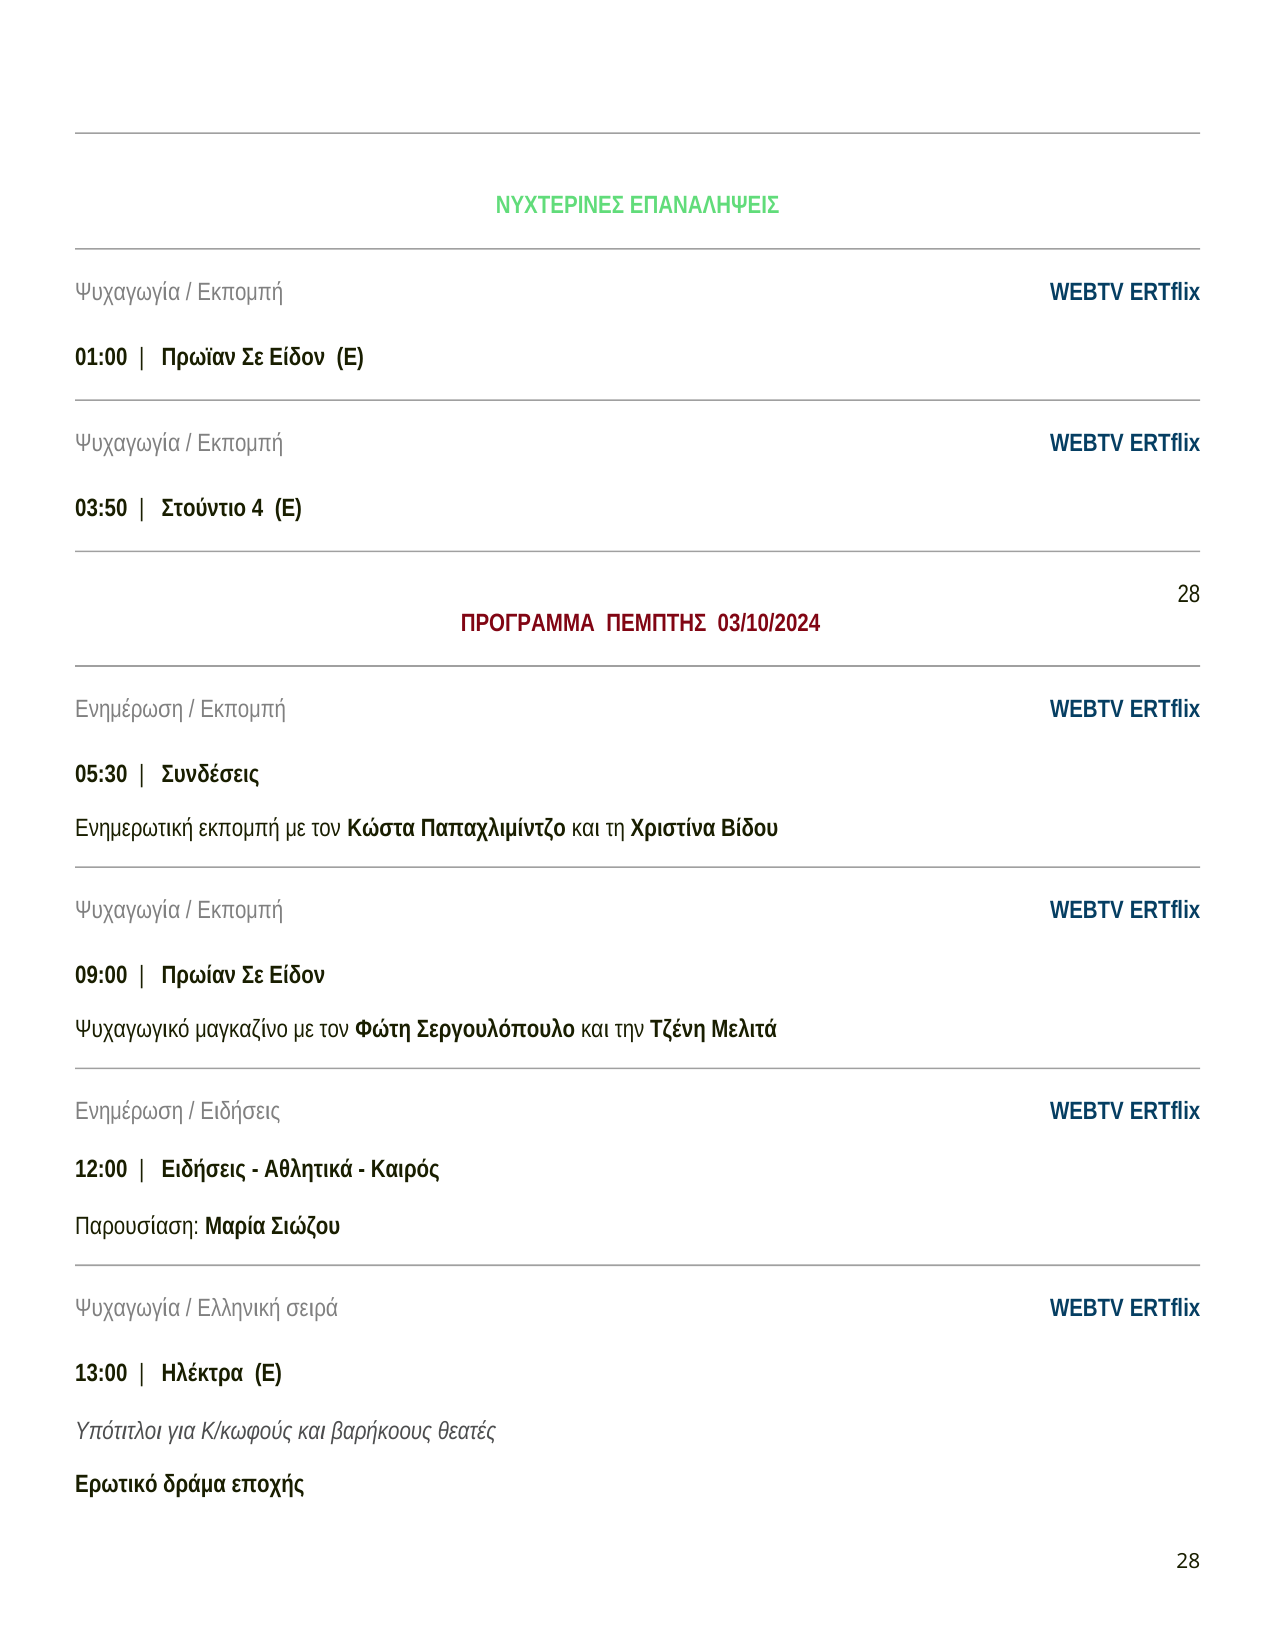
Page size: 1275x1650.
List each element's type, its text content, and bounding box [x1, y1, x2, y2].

table_header Ψυχαγωγία / Εκπομπή [75, 895, 637, 924]
text 09:00 | Πρωίαν Σε Είδον [75, 924, 1200, 989]
text Ενημερωτική εκπομπή με τον Κώστα Παπαχλιμίντζο και τη Χριστίνα Βίδου [75, 813, 1200, 841]
table_header WEBTV ERTflix [638, 694, 1200, 723]
text ΝΥΧΤΕΡΙΝΕΣ ΕΠΑΝΑΛΗΨΕΙΣ [75, 190, 1200, 219]
table_header Ενημέρωση / Ειδήσεις [75, 1096, 637, 1125]
table_header Ψυχαγωγία / Εκπομπή [75, 277, 637, 305]
table_header WEBTV ERTflix [638, 277, 1200, 305]
text 05:30 | Συνδέσεις [75, 723, 1200, 788]
text Ψυχαγωγικό μαγκαζίνο με τον Φώτη Σεργουλόπουλο και την Τζένη Μελιτά [75, 1014, 1200, 1042]
text 12:00 | Ειδήσεις - Αθλητικά - Καιρός Παρουσίαση: Μαρία Σιώζου [75, 1125, 1200, 1239]
text ΠΡΟΓΡΑΜΜΑ ΠΕΜΠΤΗΣ 03/10/2024 [75, 608, 1200, 637]
table_header Ψυχαγωγία / Εκπομπή [75, 428, 637, 457]
table_header WEBTV ERTflix [638, 1096, 1200, 1125]
text 01:00 | Πρωϊαν Σε Είδον (E) [75, 305, 1200, 399]
table_header WEBTV ERTflix [638, 1293, 1200, 1322]
table_header WEBTV ERTflix [638, 895, 1200, 924]
text Ερωτικό δράμα εποχής [75, 1469, 1200, 1498]
table_header Ψυχαγωγία / Ελληνική σειρά [75, 1293, 637, 1322]
table_header WEBTV ERTflix [638, 428, 1200, 457]
text 03:50 | Στούντιο 4 (E) [75, 457, 1200, 550]
text 13:00 | Ηλέκτρα (E) Υπότιτλοι για K/κωφούς και βαρήκοους θεατές [75, 1322, 1200, 1444]
table_header Ενημέρωση / Εκπομπή [75, 694, 637, 723]
